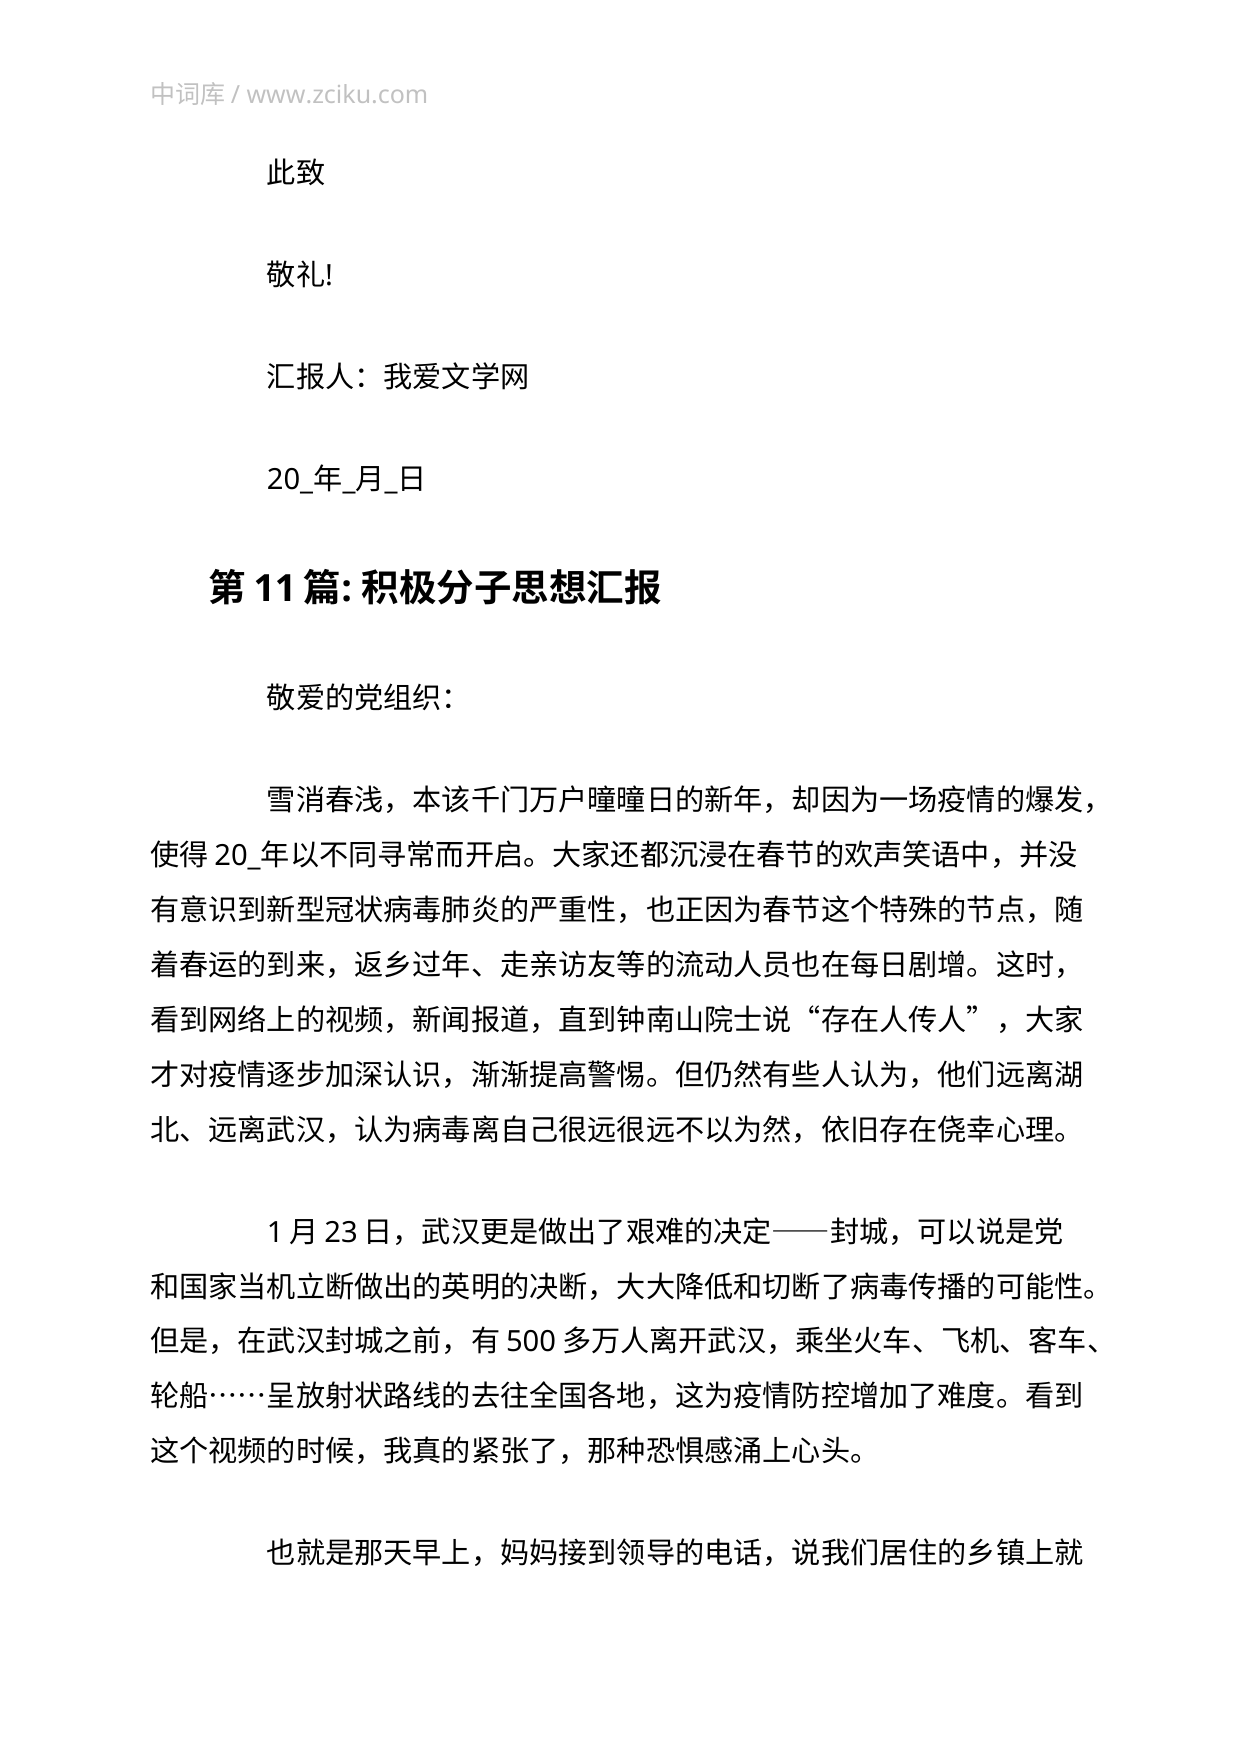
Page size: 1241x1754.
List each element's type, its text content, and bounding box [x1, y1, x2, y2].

text 20_年_月_日 [150, 456, 1090, 498]
text 敬爱的党组织： [150, 675, 1090, 717]
text 第11篇: 积极分子思想汇报 [150, 557, 1090, 612]
text 雪消春浅，本该千门万户曈曈日的新年，却因为一场疫情的爆发，使得20_年以不同寻常而开启。大家还都沉浸在春节的欢声笑语中，并没有意识到新型冠状病毒肺炎的严重性，也正因为春节这个特殊的节点，随着春运的到来，返乡过年、走亲访友等的流动人员也在每日剧增。这时，看到网络上的视频，新闻报道，直到钟南山院士说“存在人传人”，大家才对疫情逐步加深认识，渐渐提高警惕。但仍然有些人认为，他们远离湖北、远离武汉，认为病毒离自己很远很远不以为然，依旧存在侥幸心理。 [150, 777, 1090, 1149]
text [150, 1530, 1090, 1572]
text 此致 [150, 150, 1090, 192]
text 1月23日，武汉更是做出了艰难的决定——封城，可以说是党和国家当机立断做出的英明的决断，大大降低和切断了病毒传播的可能性。但是，在武汉封城之前，有500多万人离开武汉，乘坐火车、飞机、客车、轮船……呈放射状路线的去往全国各地，这为疫情防控增加了难度。看到这个视频的时候，我真的紧张了，那种恐惧感涌上心头。 [150, 1208, 1090, 1470]
text 敬礼! [150, 252, 1090, 294]
text 汇报人：我爱文学网 [150, 354, 1090, 396]
